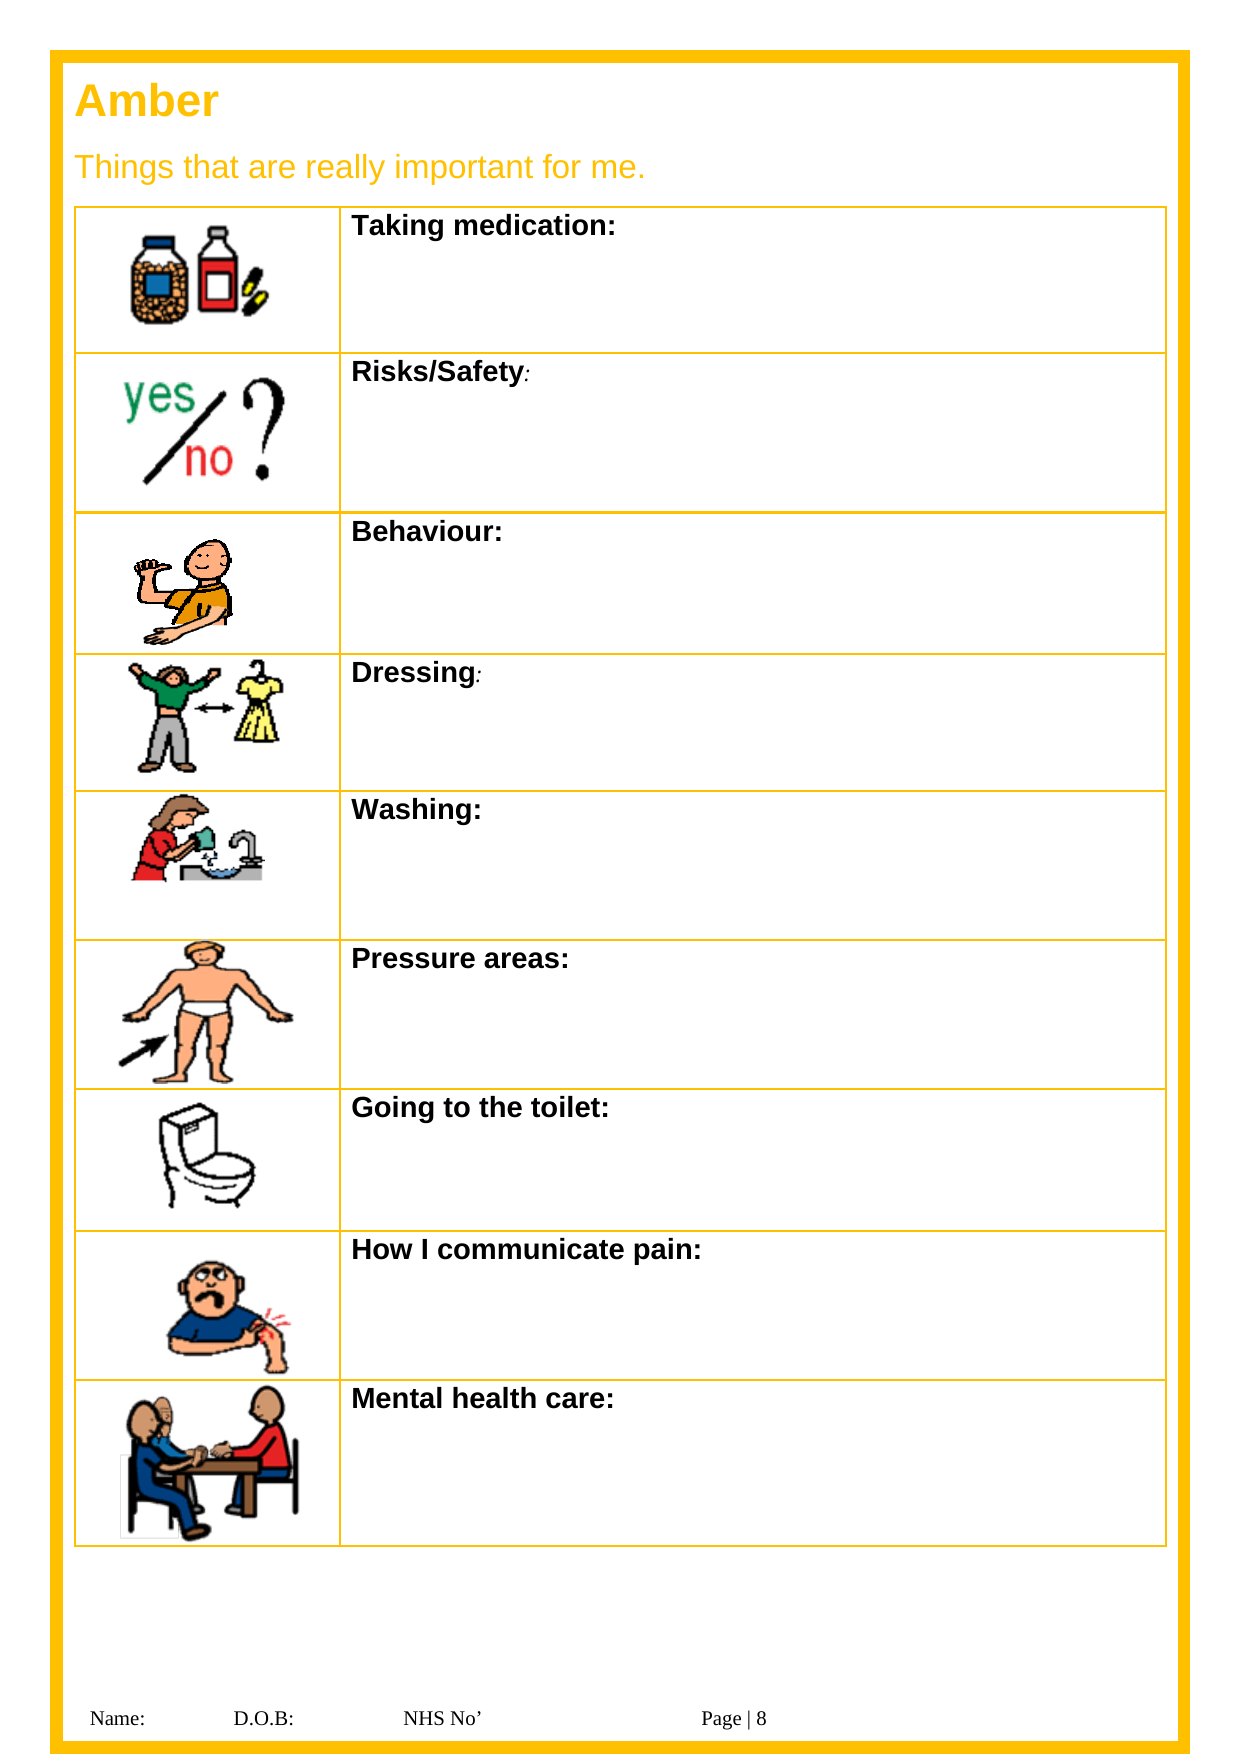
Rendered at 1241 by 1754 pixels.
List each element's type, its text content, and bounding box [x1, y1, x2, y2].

picture [110, 362, 294, 496]
picture [123, 1098, 270, 1208]
table_cell [76, 1232, 339, 1379]
table_cell Behaviour: [341, 514, 1165, 652]
picture [118, 205, 280, 331]
picture [126, 789, 265, 890]
picture [123, 532, 266, 652]
table_cell Risks/Safety: [341, 354, 1165, 511]
table_cell Going to the toilet: [341, 1090, 1165, 1229]
table_cell [76, 1090, 339, 1229]
text Things that are really important for me. [74, 147, 1167, 186]
picture [112, 655, 293, 778]
picture [86, 1380, 314, 1544]
table_cell [76, 514, 339, 652]
table_cell How I communicate pain: [341, 1232, 1165, 1379]
table_cell [76, 941, 339, 1088]
text Amber [74, 74, 1167, 127]
table_cell [76, 655, 339, 789]
table_cell Pressure areas: [341, 941, 1165, 1088]
picture [158, 1252, 297, 1376]
table_cell Dressing: [341, 655, 1165, 789]
table_cell Washing: [341, 792, 1165, 939]
table_cell Mental health care: [341, 1381, 1165, 1545]
table_cell [76, 354, 339, 511]
table_cell [76, 792, 339, 939]
table_cell [76, 1381, 339, 1545]
table_header Taking medication: [341, 208, 1165, 352]
picture [110, 938, 305, 1084]
table_header [76, 208, 339, 352]
